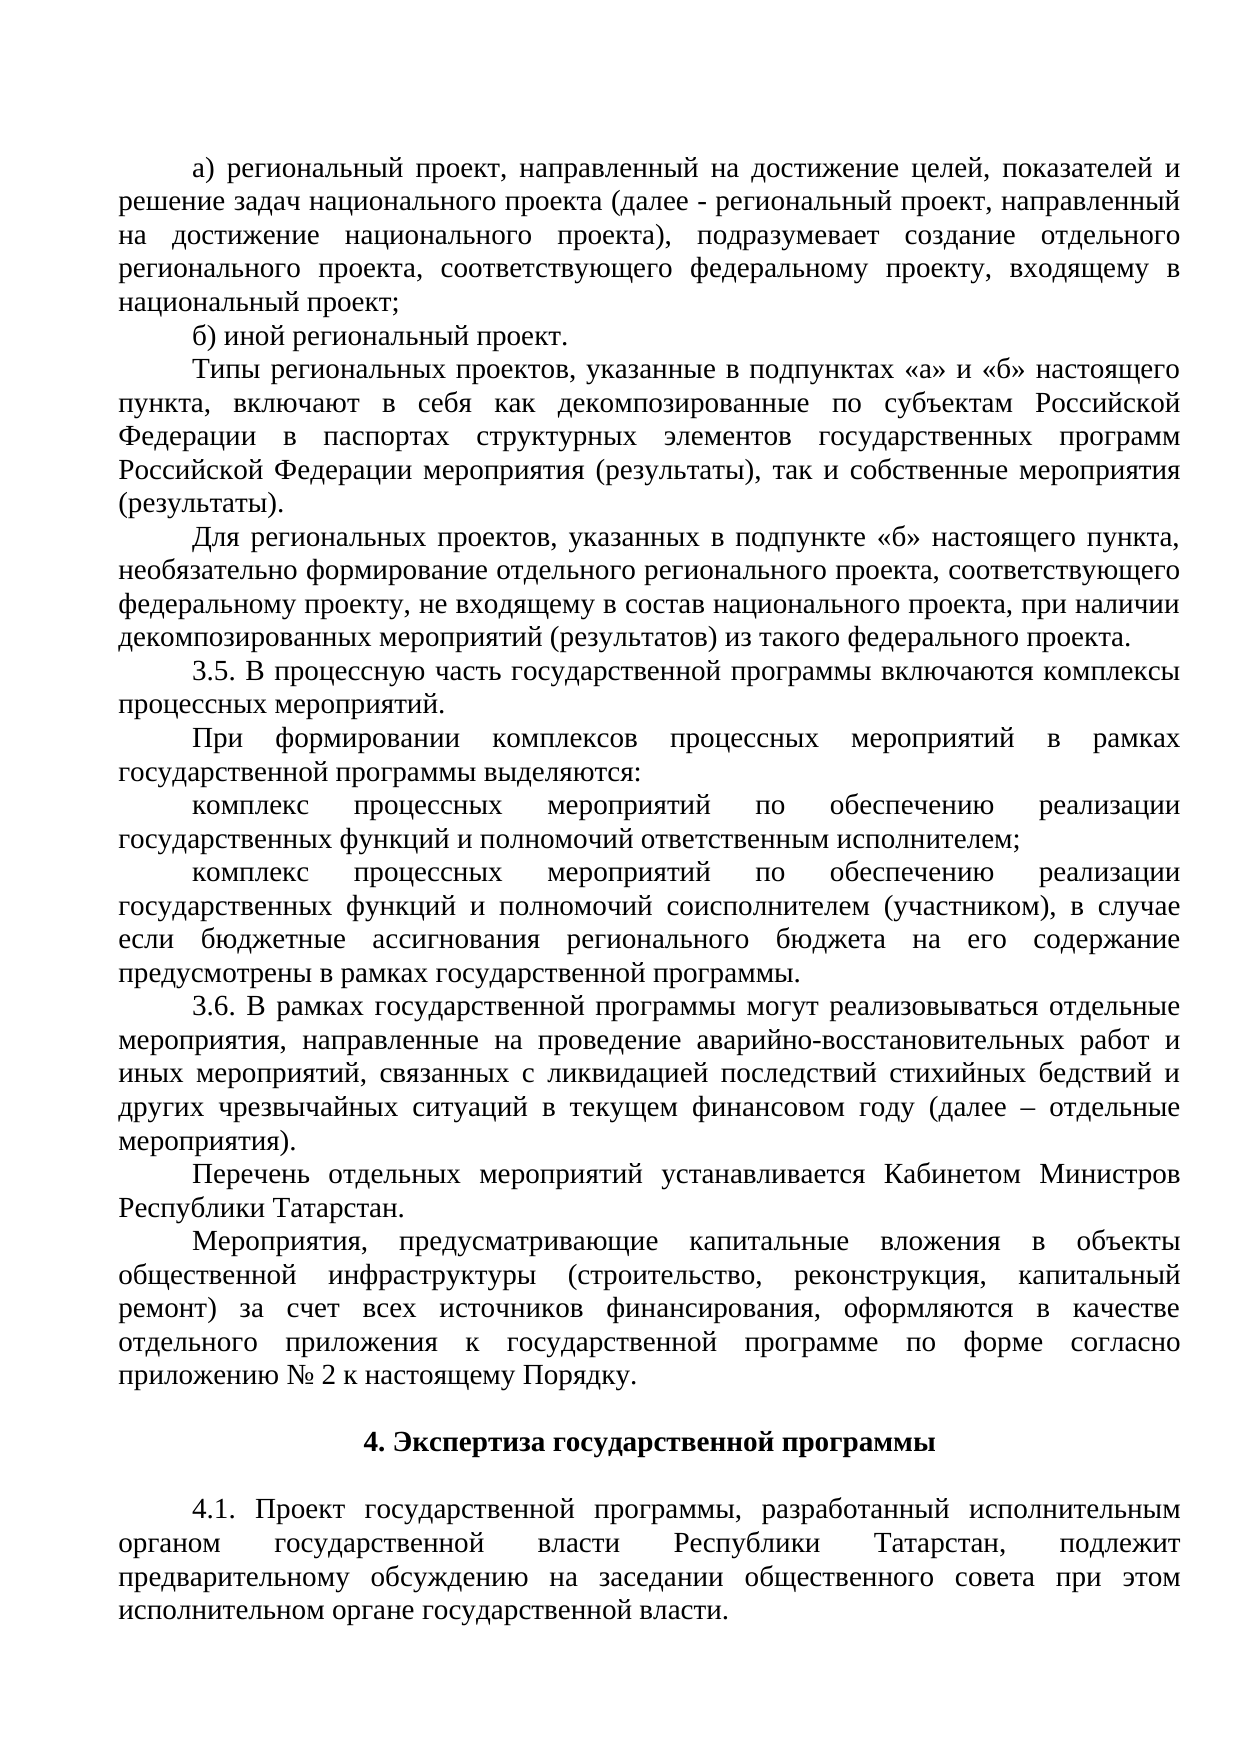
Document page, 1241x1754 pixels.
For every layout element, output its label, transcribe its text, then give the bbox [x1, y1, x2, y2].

title 4. Экспертиза государственной программы [118, 1424, 1181, 1458]
text 3.6. В рамках государственной программы могут реализовываться отдельные мероприятия, направленные на проведение аварийно-восстановительных работ и иных мероприятий, связанных с ликвидацией последствий стихийных бедствий и других чрезвычайных ситуаций в текущем финансовом году (далее – отдельные мероприятия). [118, 988, 1181, 1156]
text Мероприятия, предусматривающие капитальные вложения в объекты общественной инфраструктуры (строительство, реконструкция, капитальный ремонт) за счет всех источников финансирования, оформляются в качестве отдельного приложения к государственной программе по форме согласно приложению № 2 к настоящему Порядку. [118, 1223, 1181, 1391]
text Перечень отдельных мероприятий устанавливается Кабинетом Министров Республики Татарстан. [118, 1156, 1181, 1223]
text комплекс процессных мероприятий по обеспечению реализации государственных функций и полномочий соисполнителем (участником), в случае если бюджетные ассигнования регионального бюджета на его содержание предусмотрены в рамках государственной программы. [118, 854, 1181, 988]
text Для региональных проектов, указанных в подпункте «б» настоящего пункта, необязательно формирование отдельного регионального проекта, соответствующего федеральному проекту, не входящему в состав национального проекта, при наличии декомпозированных мероприятий (результатов) из такого федерального проекта. [118, 519, 1181, 653]
text При формировании комплексов процессных мероприятий в рамках государственной программы выделяются: [118, 720, 1181, 787]
text Типы региональных проектов, указанные в подпунктах «а» и «б» настоящего пункта, включают в себя как декомпозированные по субъектам Российской Федерации в паспортах структурных элементов государственных программ Российской Федерации мероприятия (результаты), так и собственные мероприятия (результаты). [118, 351, 1181, 519]
text а) региональный проект, направленный на достижение целей, показателей и решение задач национального проекта (далее - региональный проект, направленный на достижение национального проекта), подразумевает создание отдельного регионального проекта, соответствующего федеральному проекту, входящему в национальный проект; [118, 150, 1181, 318]
text 4.1. Проект государственной программы, разработанный исполнительным органом государственной власти Республики Татарстан, подлежит предварительному обсуждению на заседании общественного совета при этом исполнительном органе государственной власти. [118, 1492, 1181, 1626]
text б) иной региональный проект. [118, 318, 1181, 351]
text 3.5. В процессную часть государственной программы включаются комплексы процессных мероприятий. [118, 653, 1181, 720]
text комплекс процессных мероприятий по обеспечению реализации государственных функций и полномочий ответственным исполнителем; [118, 787, 1181, 854]
